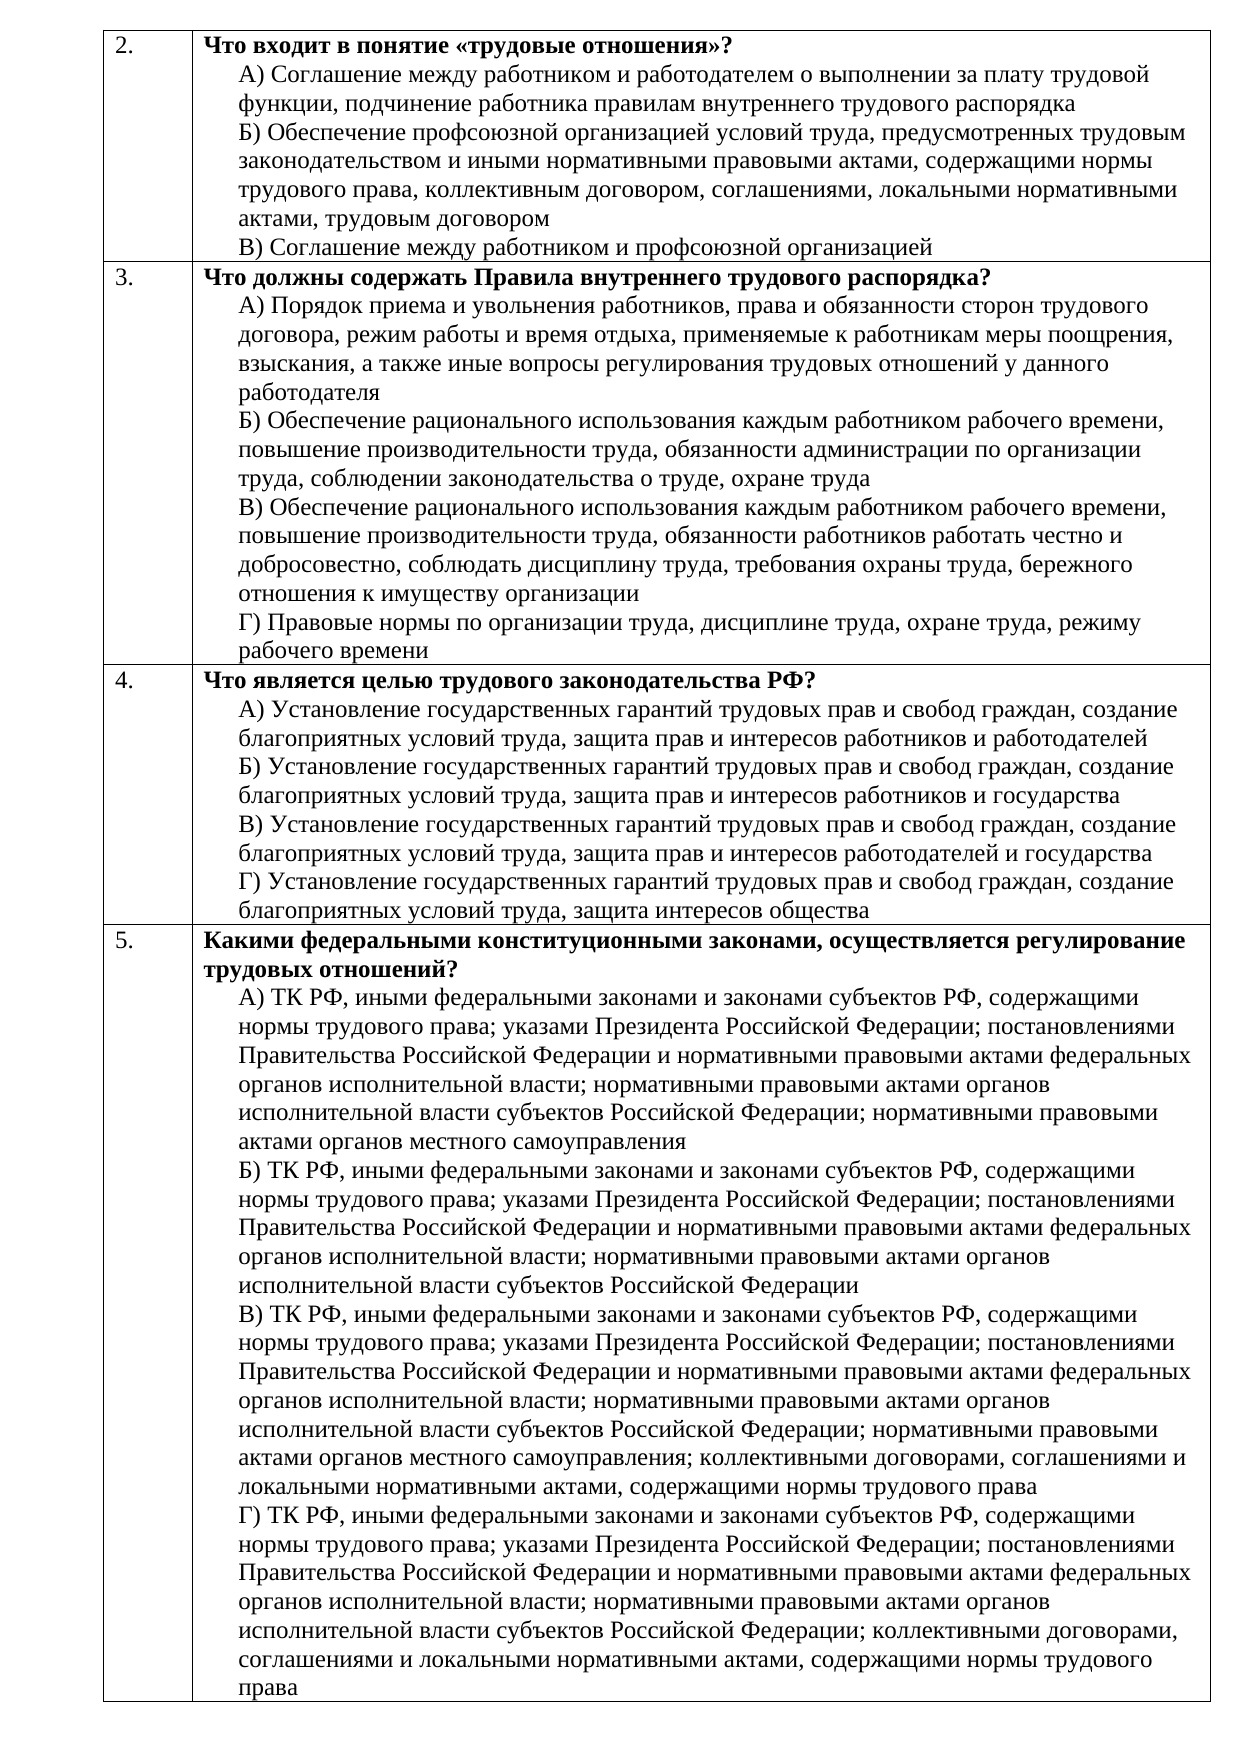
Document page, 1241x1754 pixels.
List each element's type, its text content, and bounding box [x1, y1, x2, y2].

table_cell Что входит в понятие «трудовые отношения»? А) Соглашение между работником и работодателем о выполнении за плату трудовой функции, подчинение работника правилам внутреннего трудового распорядка Б) Обеспечение профсоюзной организацией условий труда, предусмотренных трудовым законодательством и иными нормативными правовыми актами, содержащими нормы трудового права, коллективным договором, соглашениями, локальными нормативными актами, трудовым договором В) Соглашение между работником и профсоюзной организацией [193, 31, 1210, 261]
table_cell 3. [104, 262, 192, 664]
table_cell Что является целью трудового законодательства РФ? А) Установление государственных гарантий трудовых прав и свобод граждан, создание благоприятных условий труда, защита прав и интересов работников и работодателей Б) Установление государственных гарантий трудовых прав и свобод граждан, создание благоприятных условий труда, защита прав и интересов работников и государства В) Установление государственных гарантий трудовых прав и свобод граждан, создание благоприятных условий труда, защита прав и интересов работодателей и государства Г) Установление государственных гарантий трудовых прав и свобод граждан, создание благоприятных условий труда, защита интересов общества [193, 665, 1210, 924]
table_cell 2. [104, 31, 192, 261]
table_cell 5. [104, 925, 192, 1701]
table_cell Что должны содержать Правила внутреннего трудового распорядка? А) Порядок приема и увольнения работников, права и обязанности сторон трудового договора, режим работы и время отдыха, применяемые к работникам меры поощрения, взыскания, а также иные вопросы регулирования трудовых отношений у данного работодателя Б) Обеспечение рационального использования каждым работником рабочего времени, повышение производительности труда, обязанности администрации по организации труда, соблюдении законодательства о труде, охране труда В) Обеспечение рационального использования каждым работником рабочего времени, повышение производительности труда, обязанности работников работать честно и добросовестно, соблюдать дисциплину труда, требования охраны труда, бережного отношения к имуществу организации Г) Правовые нормы по организации труда, дисциплине труда, охране труда, режиму рабочего времени [193, 262, 1210, 664]
table_cell Какими федеральными конституционными законами, осуществляется регулирование трудовых отношений? А) ТК РФ, иными федеральными законами и законами субъектов РФ, содержащими нормы трудового права; указами Президента Российской Федерации; постановлениями Правительства Российской Федерации и нормативными правовыми актами федеральных органов исполнительной власти; нормативными правовыми актами органов исполнительной власти субъектов Российской Федерации; нормативными правовыми актами органов местного самоуправления Б) ТК РФ, иными федеральными законами и законами субъектов РФ, содержащими нормы трудового права; указами Президента Российской Федерации; постановлениями Правительства Российской Федерации и нормативными правовыми актами федеральных органов исполнительной власти; нормативными правовыми актами органов исполнительной власти субъектов Российской Федерации В) ТК РФ, иными федеральными законами и законами субъектов РФ, содержащими нормы трудового права; указами Президента Российской Федерации; постановлениями Правительства Российской Федерации и нормативными правовыми актами федеральных органов исполнительной власти; нормативными правовыми актами органов исполнительной власти субъектов Российской Федерации; нормативными правовыми актами органов местного самоуправления; коллективными договорами, соглашениями и локальными нормативными актами, содержащими нормы трудового права Г) ТК РФ, иными федеральными законами и законами субъектов РФ, содержащими нормы трудового права; указами Президента Российской Федерации; постановлениями Правительства Российской Федерации и нормативными правовыми актами федеральных органов исполнительной власти; нормативными правовыми актами органов исполнительной власти субъектов Российской Федерации; коллективными договорами, соглашениями и локальными нормативными актами, содержащими нормы трудового права [193, 925, 1210, 1701]
table_cell 4. [104, 665, 192, 924]
